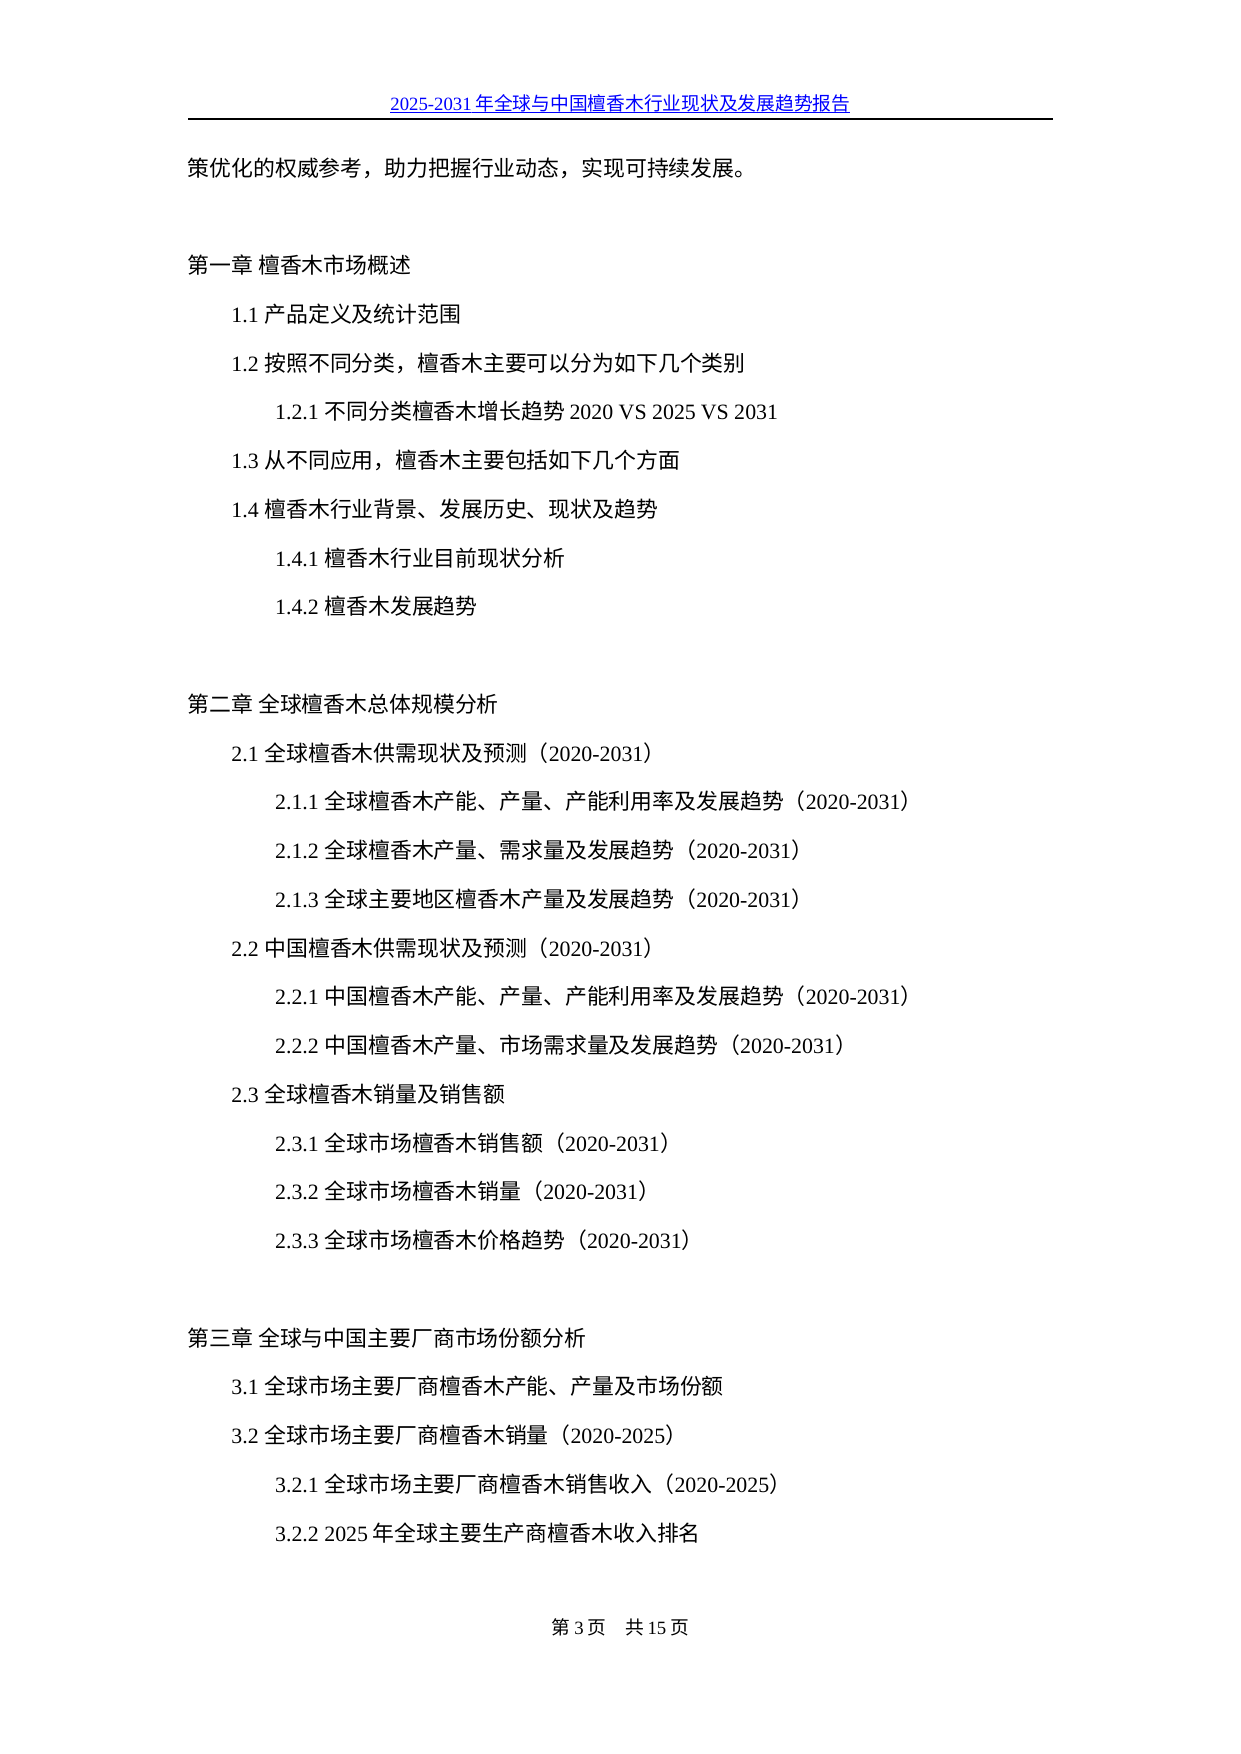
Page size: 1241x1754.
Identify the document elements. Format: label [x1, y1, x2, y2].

text [187, 150, 1053, 1548]
